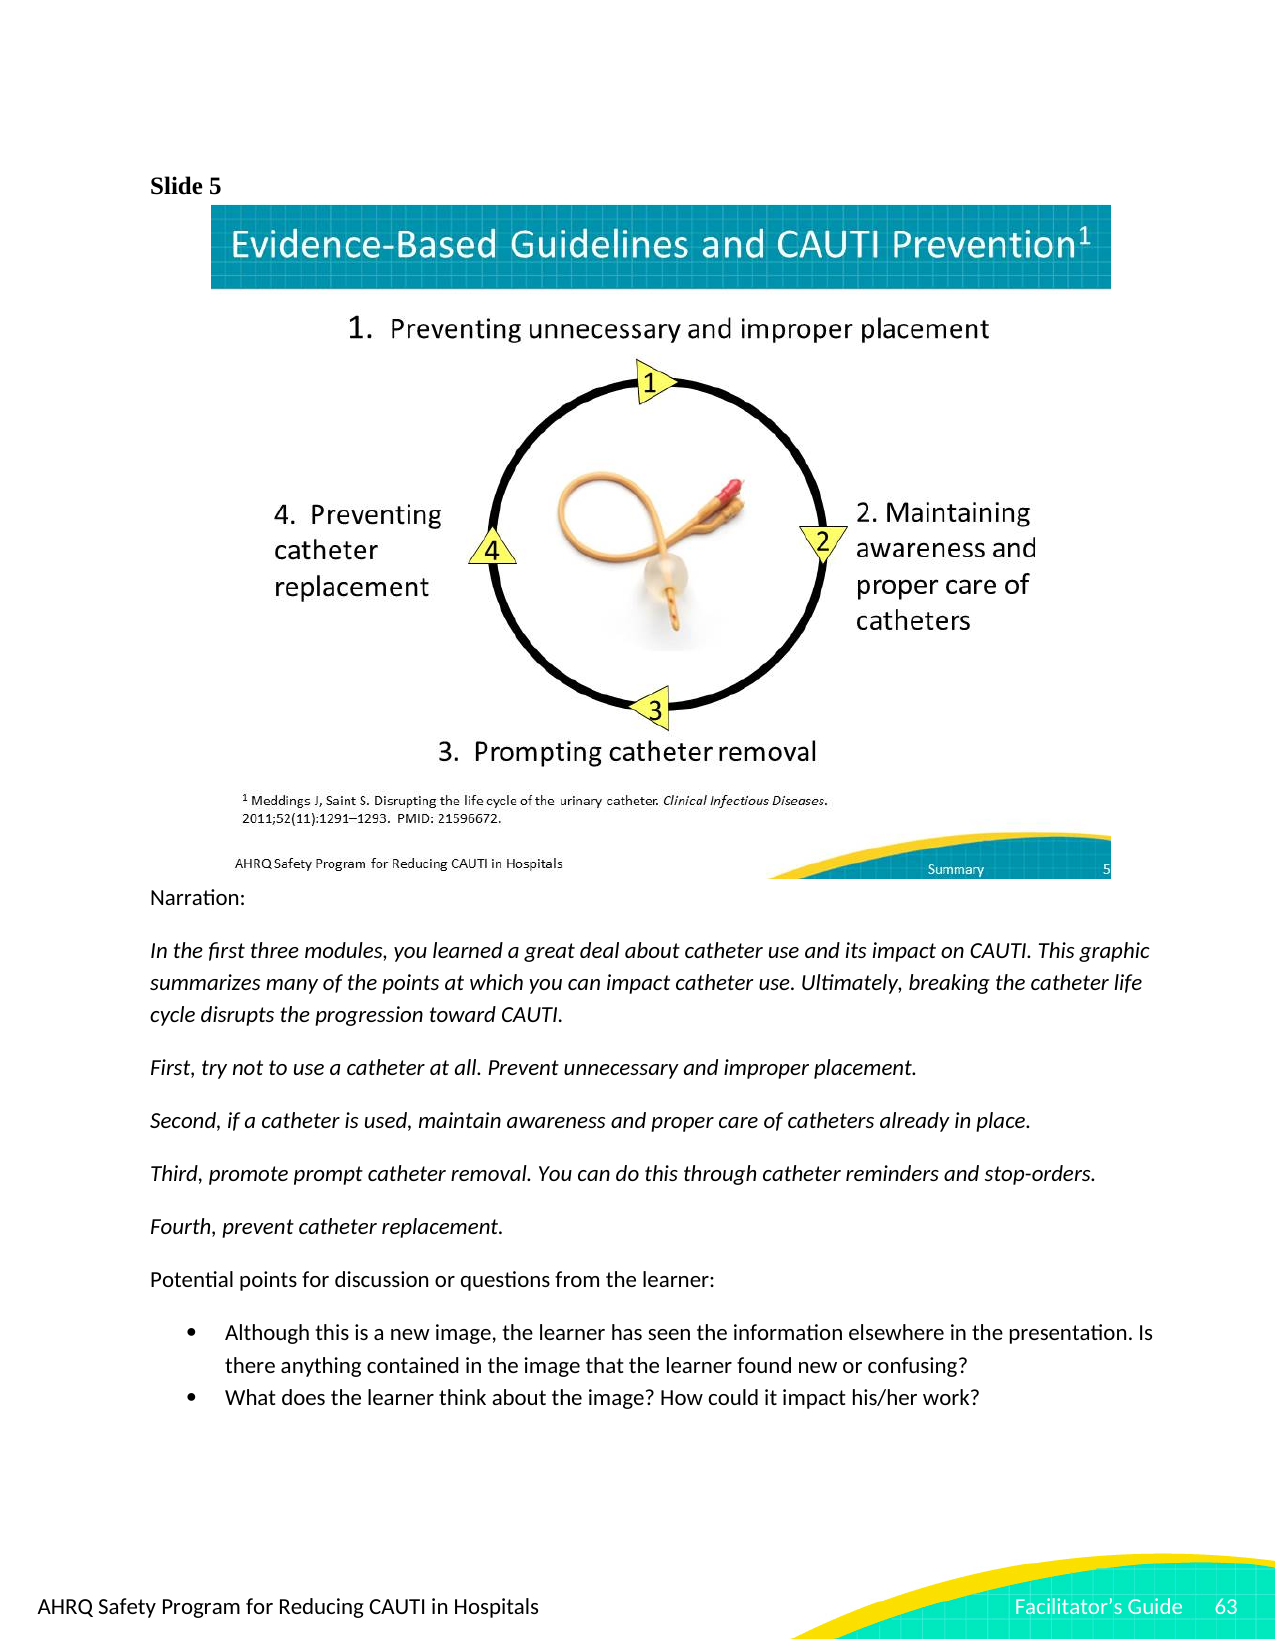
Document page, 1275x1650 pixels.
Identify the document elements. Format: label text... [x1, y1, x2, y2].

text Narration: [150, 883, 1172, 911]
picture [1, 1543, 1275, 1639]
text In the first three modules, you learned a great deal about catheter use and its impact on CAUTI. This graphic summarizes many of the points at which you can impact catheter use. Ultimately, breaking the catheter life cycle disrupts the progression toward CAUTI. [150, 936, 1172, 1028]
picture [211, 209, 1111, 214]
picture [211, 217, 1111, 879]
list What does the learner think about the image? How could it impact his/her work? [187, 1383, 1172, 1411]
text Fourth, prevent catheter replacement. [150, 1212, 1172, 1241]
text Third, promote prompt catheter removal. You can do this through catheter reminders and stop-orders. [150, 1159, 1172, 1187]
text Second, if a catheter is used, maintain awareness and proper care of catheters already in place. [150, 1106, 1172, 1134]
picture [211, 203, 1111, 207]
list Although this is a new image, the learner has seen the information elsewhere in the presentation. Is there anything contained in the image that the learner found new or confusing? [187, 1318, 1172, 1379]
subtitle Slide 5 [150, 171, 1172, 199]
text First, try not to use a catheter at all. Prevent unnecessary and improper placement. [150, 1053, 1172, 1081]
text Potential points for discussion or questions from the learner: [150, 1266, 1172, 1293]
